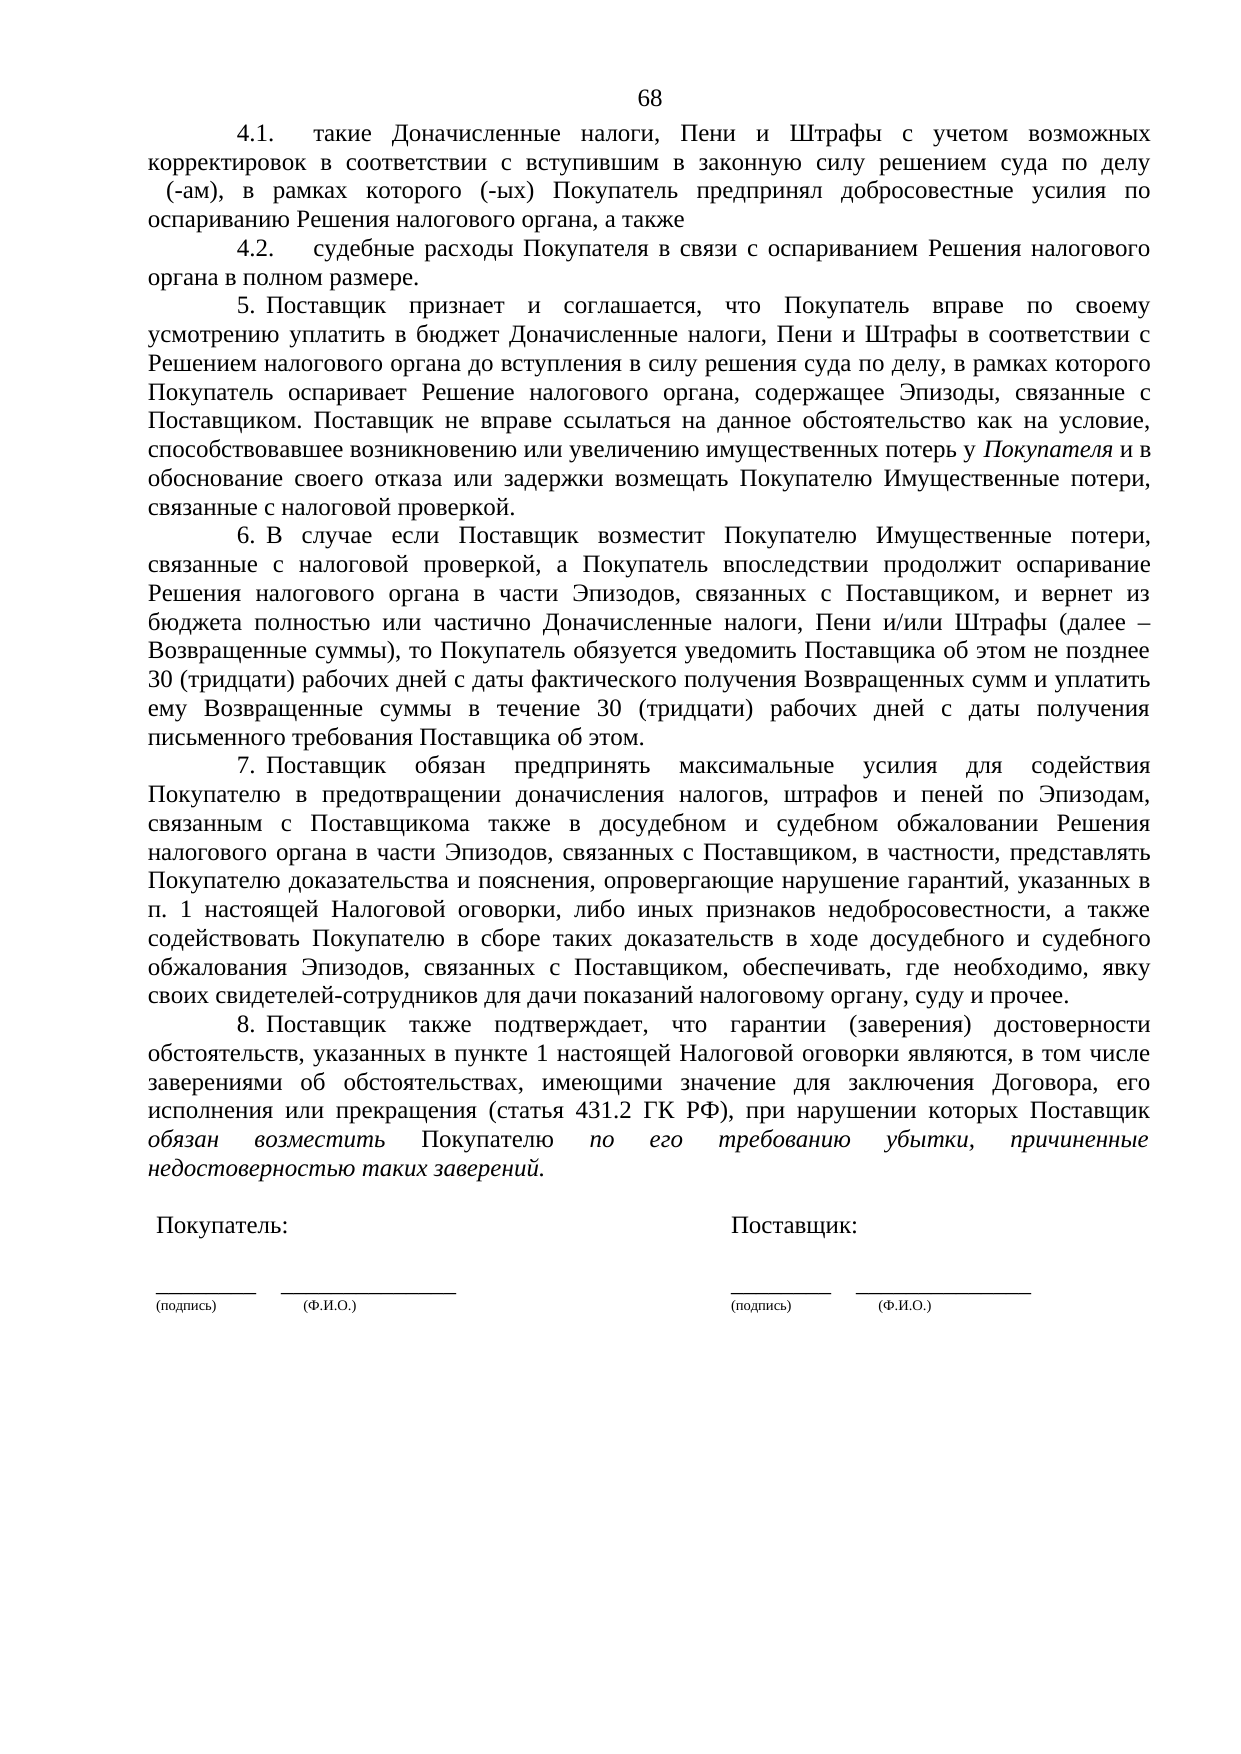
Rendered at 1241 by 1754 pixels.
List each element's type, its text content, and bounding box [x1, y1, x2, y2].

text 4.2. судебные расходы Покупателя в связи с оспариванием Решения налогового органа в полном размере. [148, 233, 1152, 291]
text 7. Поставщик обязан предпринять максимальные усилия для содействия Покупателю в предотвращении доначисления налогов, штрафов и пеней по Эпизодам, связанным с Поставщикома также в досудебном и судебном обжаловании Решения налогового органа в части Эпизодов, связанных с Поставщиком, в частности, представлять Покупателю доказательства и пояснения, опровергающие нарушение гарантий, указанных в п. 1 настоящей Налоговой оговорки, либо иных признаков недобросовестности, а также содействовать Покупателю в сборе таких доказательств в ходе досудебного и судебного обжалования Эпизодов, связанных с Поставщиком, обеспечивать, где необходимо, явку своих свидетелей-сотрудников для дачи показаний налоговому органу, суду и прочее. [148, 751, 1152, 1009]
table_header Покупатель: ________ ______________ (подпись) (Ф.И.О.) [145, 1182, 719, 1384]
text 8. Поставщик также подтверждает, что гарантии (заверения) достоверности обстоятельств, указанных в пункте 1 настоящей Налоговой оговорки являются, в том числе заверениями об обстоятельствах, имеющими значение для заключения Договора, его исполнения или прекращения (статья 431.2 ГК РФ), при нарушении которых Поставщик обязан возместить Покупателю по его требованию убытки, причиненные недостоверностью таких заверений. [148, 1009, 1152, 1182]
text 4.1. такие Доначисленные налоги, Пени и Штрафы с учетом возможных корректировок в соответствии с вступившим в законную силу решением суда по делу (-ам), в рамках которого (-ых) Покупатель предпринял добросовестные усилия по оспариванию Решения налогового органа, а также [148, 118, 1152, 233]
text 5. Поставщик признает и соглашается, что Покупатель вправе по своему усмотрению уплатить в бюджет Доначисленные налоги, Пени и Штрафы в соответствии с Решением налогового органа до вступления в силу решения суда по делу, в рамках которого Покупатель оспаривает Решение налогового органа, содержащее Эпизоды, связанные с Поставщиком. Поставщик не вправе ссылаться на данное обстоятельство как на условие, способствовавшее возникновению или увеличению имущественных потерь у Покупателя и в обоснование своего отказа или задержки возмещать Покупателю Имущественные потери, связанные с налоговой проверкой. [148, 291, 1152, 521]
table_header Поставщик: ________ ______________ (подпись) (Ф.И.О.) [720, 1182, 1171, 1384]
text 6. В случае если Поставщик возместит Покупателю Имущественные потери, связанные с налоговой проверкой, а Покупатель впоследствии продолжит оспаривание Решения налогового органа в части Эпизодов, связанных с Поставщиком, и вернет из бюджета полностью или частично Доначисленные налоги, Пени и/или Штрафы (далее – Возвращенные суммы), то Покупатель обязуется уведомить Поставщика об этом не позднее 30 (тридцати) рабочих дней с даты фактического получения Возвращенных сумм и уплатить ему Возвращенные суммы в течение 30 (тридцати) рабочих дней с даты получения письменного требования Поставщика об этом. [148, 521, 1152, 751]
